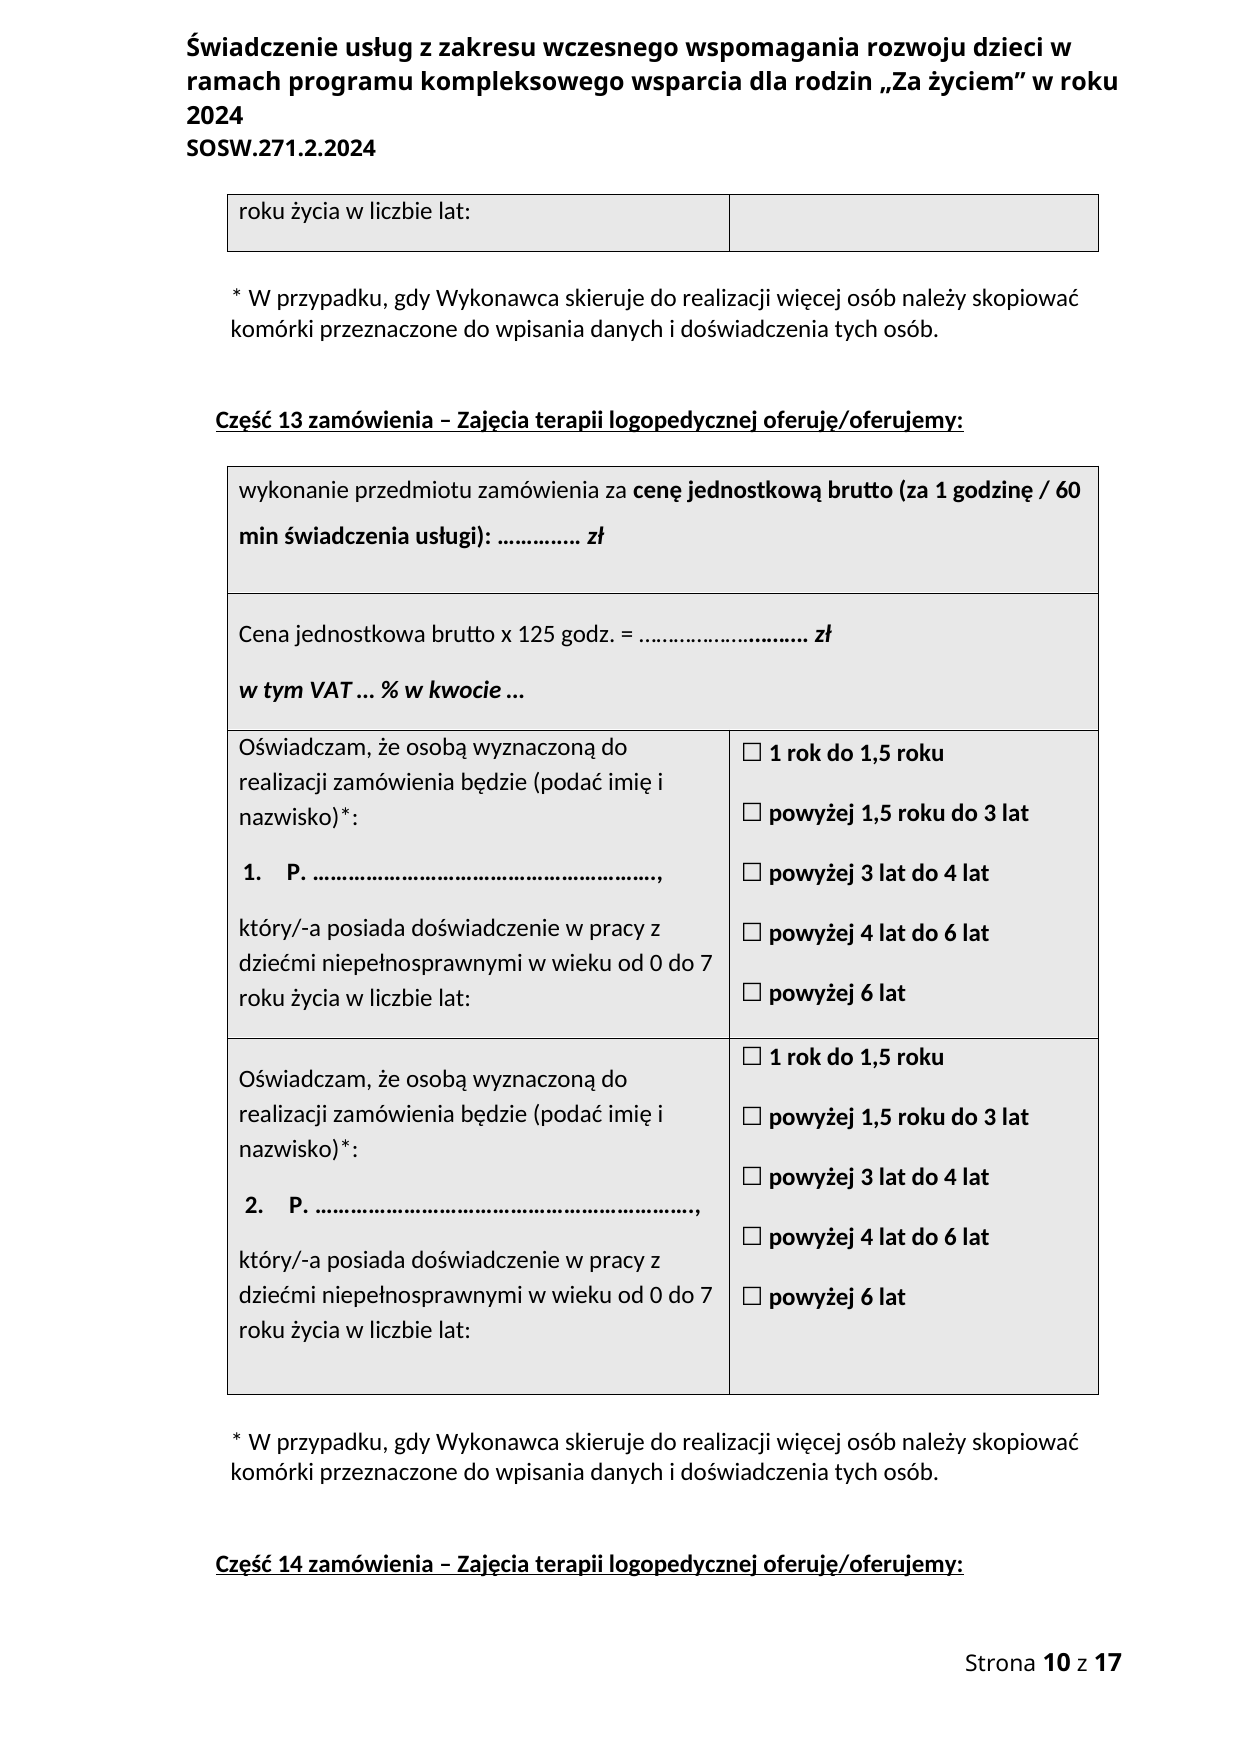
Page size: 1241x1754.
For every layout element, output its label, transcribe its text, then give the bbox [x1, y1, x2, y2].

text * W przypadku, gdy Wykonawca skieruje do realizacji więcej osób należy skopiować komórki przeznaczone do wpisania danych i doświadczenia tych osób. [230, 1426, 1122, 1487]
text * W przypadku, gdy Wykonawca skieruje do realizacji więcej osób należy skopiować komórki przeznaczone do wpisania danych i doświadczenia tych osób. [230, 282, 1122, 343]
table_cell ☐ 1 rok do 1,5 roku ☐ powyżej 1,5 roku do 3 lat ☐ powyżej 3 lat do 4 lat ☐ powyżej 4 lat do 6 lat ☐ powyżej 6 lat [730, 1039, 1098, 1394]
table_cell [228, 195, 729, 251]
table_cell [730, 195, 1098, 251]
table_cell Oświadczam, że osobą wyznaczoną do realizacji zamówienia będzie (podać imię i nazwisko)*: P. …………………………………………………., który/-a posiada doświadczenie w pracy z dziećmi niepełnosprawnymi w wieku od 0 do 7 roku życia w liczbie lat: [228, 731, 729, 1037]
table_cell Cena jednostkowa brutto x 125 godz. = ……………….………. zł w tym VAT … % w kwocie … [228, 594, 1098, 729]
list Część 13 zamówienia – Zajęcia terapii logopedycznej oferuję/oferujemy: [216, 404, 1122, 435]
table_header wykonanie przedmiotu zamówienia za cenę jednostkową brutto (za 1 godzinę / 60 min świadczenia usługi): ……….…. zł [228, 467, 1098, 592]
table_cell ☐ 1 rok do 1,5 roku ☐ powyżej 1,5 roku do 3 lat ☐ powyżej 3 lat do 4 lat ☐ powyżej 4 lat do 6 lat ☐ powyżej 6 lat [730, 731, 1098, 1037]
list Część 14 zamówienia – Zajęcia terapii logopedycznej oferuję/oferujemy: [216, 1548, 1122, 1578]
